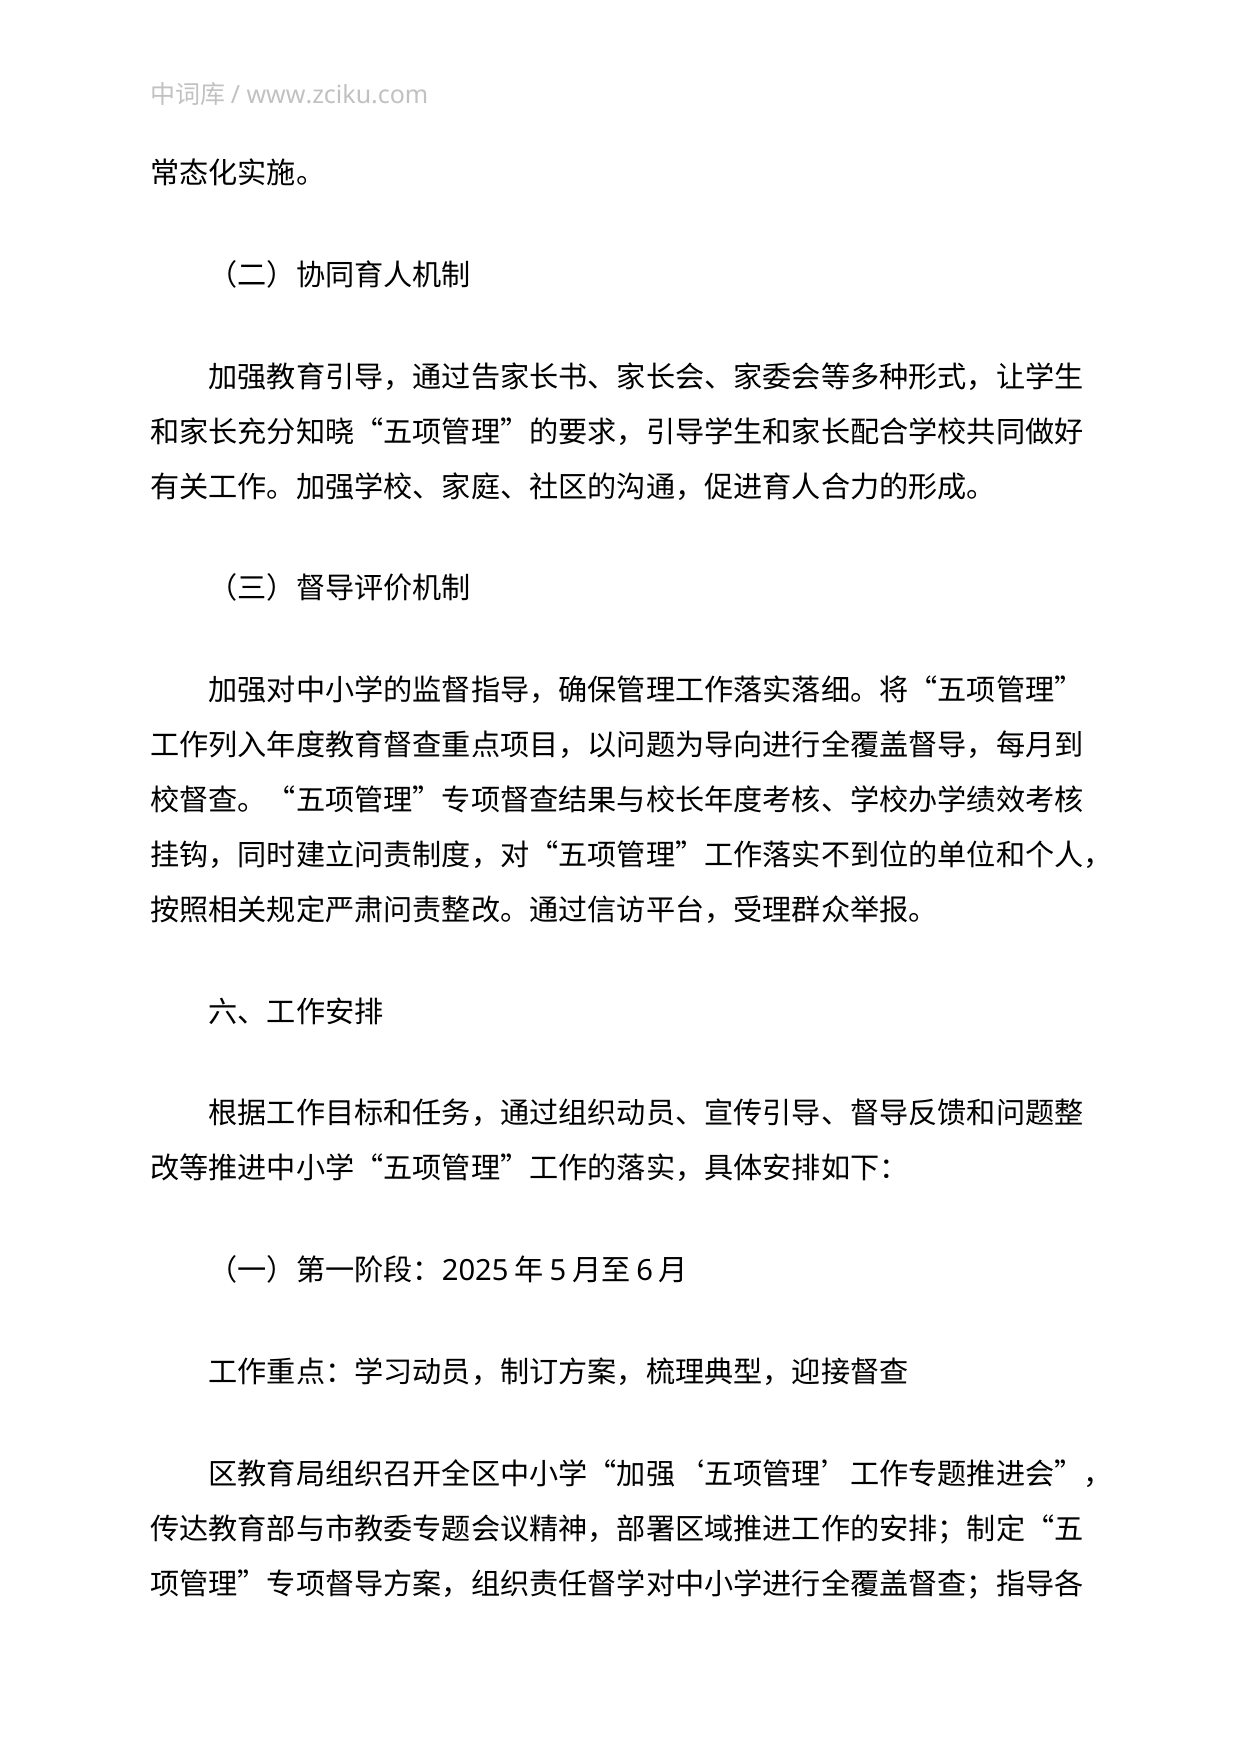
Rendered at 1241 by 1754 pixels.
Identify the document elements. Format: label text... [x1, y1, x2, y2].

text （二）协同育人机制 [150, 252, 1090, 294]
text 加强教育引导，通过告家长书、家长会、家委会等多种形式，让学生和家长充分知晓“五项管理”的要求，引导学生和家长配合学校共同做好有关工作。加强学校、家庭、社区的沟通，促进育人合力的形成。 [150, 353, 1090, 506]
text 工作重点：学习动员，制订方案，梳理典型，迎接督查 [150, 1349, 1090, 1391]
text 加强对中小学的监督指导，确保管理工作落实落细。将“五项管理”工作列入年度教育督查重点项目，以问题为导向进行全覆盖督导，每月到校督查。“五项管理”专项督查结果与校长年度考核、学校办学绩效考核挂钩，同时建立问责制度，对“五项管理”工作落实不到位的单位和个人，按照相关规定严肃问责整改。通过信访平台，受理群众举报。 [150, 667, 1090, 929]
text （一）第一阶段：2025年5月至6月 [150, 1247, 1090, 1289]
text （三）督导评价机制 [150, 565, 1090, 607]
text 六、工作安排 [150, 988, 1090, 1031]
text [150, 150, 1090, 192]
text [150, 1450, 1090, 1602]
text 根据工作目标和任务，通过组织动员、宣传引导、督导反馈和问题整改等推进中小学“五项管理”工作的落实，具体安排如下： [150, 1090, 1090, 1187]
